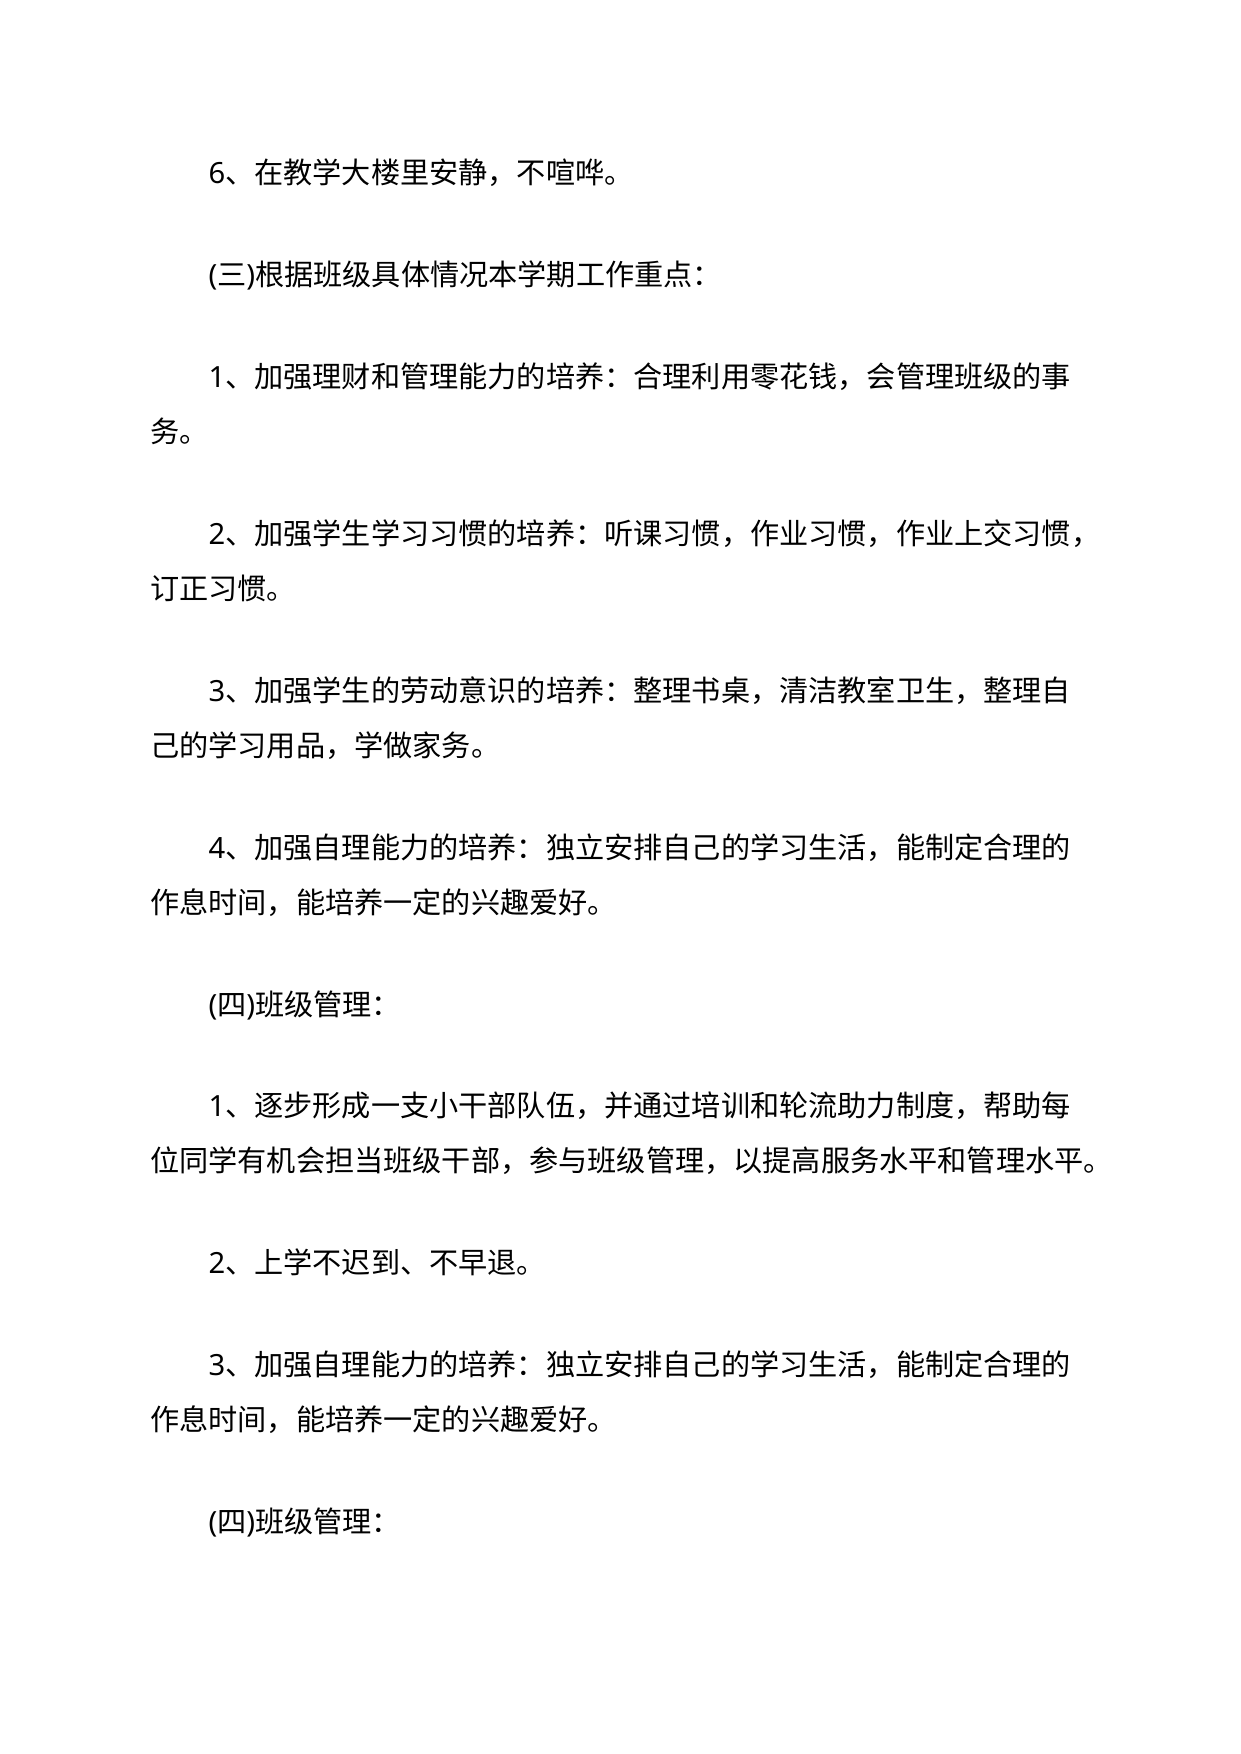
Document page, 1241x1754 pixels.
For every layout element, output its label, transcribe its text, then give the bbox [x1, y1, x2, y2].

text 4、加强自理能力的培养：独立安排自己的学习生活，能制定合理的作息时间，能培养一定的兴趣爱好。 [150, 824, 1090, 922]
text 2、加强学生学习习惯的培养：听课习惯，作业习惯，作业上交习惯，订正习惯。 [150, 511, 1090, 608]
text 2、上学不迟到、不早退。 [150, 1240, 1090, 1282]
text 1、加强理财和管理能力的培养：合理利用零花钱，会管理班级的事务。 [150, 354, 1090, 451]
text 1、逐步形成一支小干部队伍，并通过培训和轮流助力制度，帮助每位同学有机会担当班级干部，参与班级管理，以提高服务水平和管理水平。 [150, 1083, 1090, 1180]
text (三)根据班级具体情况本学期工作重点： [150, 252, 1090, 294]
text 6、在教学大楼里安静，不喧哗。 [150, 150, 1090, 192]
text (四)班级管理： [150, 981, 1090, 1023]
text (四)班级管理： [150, 1498, 1090, 1541]
text 3、加强学生的劳动意识的培养：整理书桌，清洁教室卫生，整理自己的学习用品，学做家务。 [150, 667, 1090, 765]
text 3、加强自理能力的培养：独立安排自己的学习生活，能制定合理的作息时间，能培养一定的兴趣爱好。 [150, 1342, 1090, 1439]
